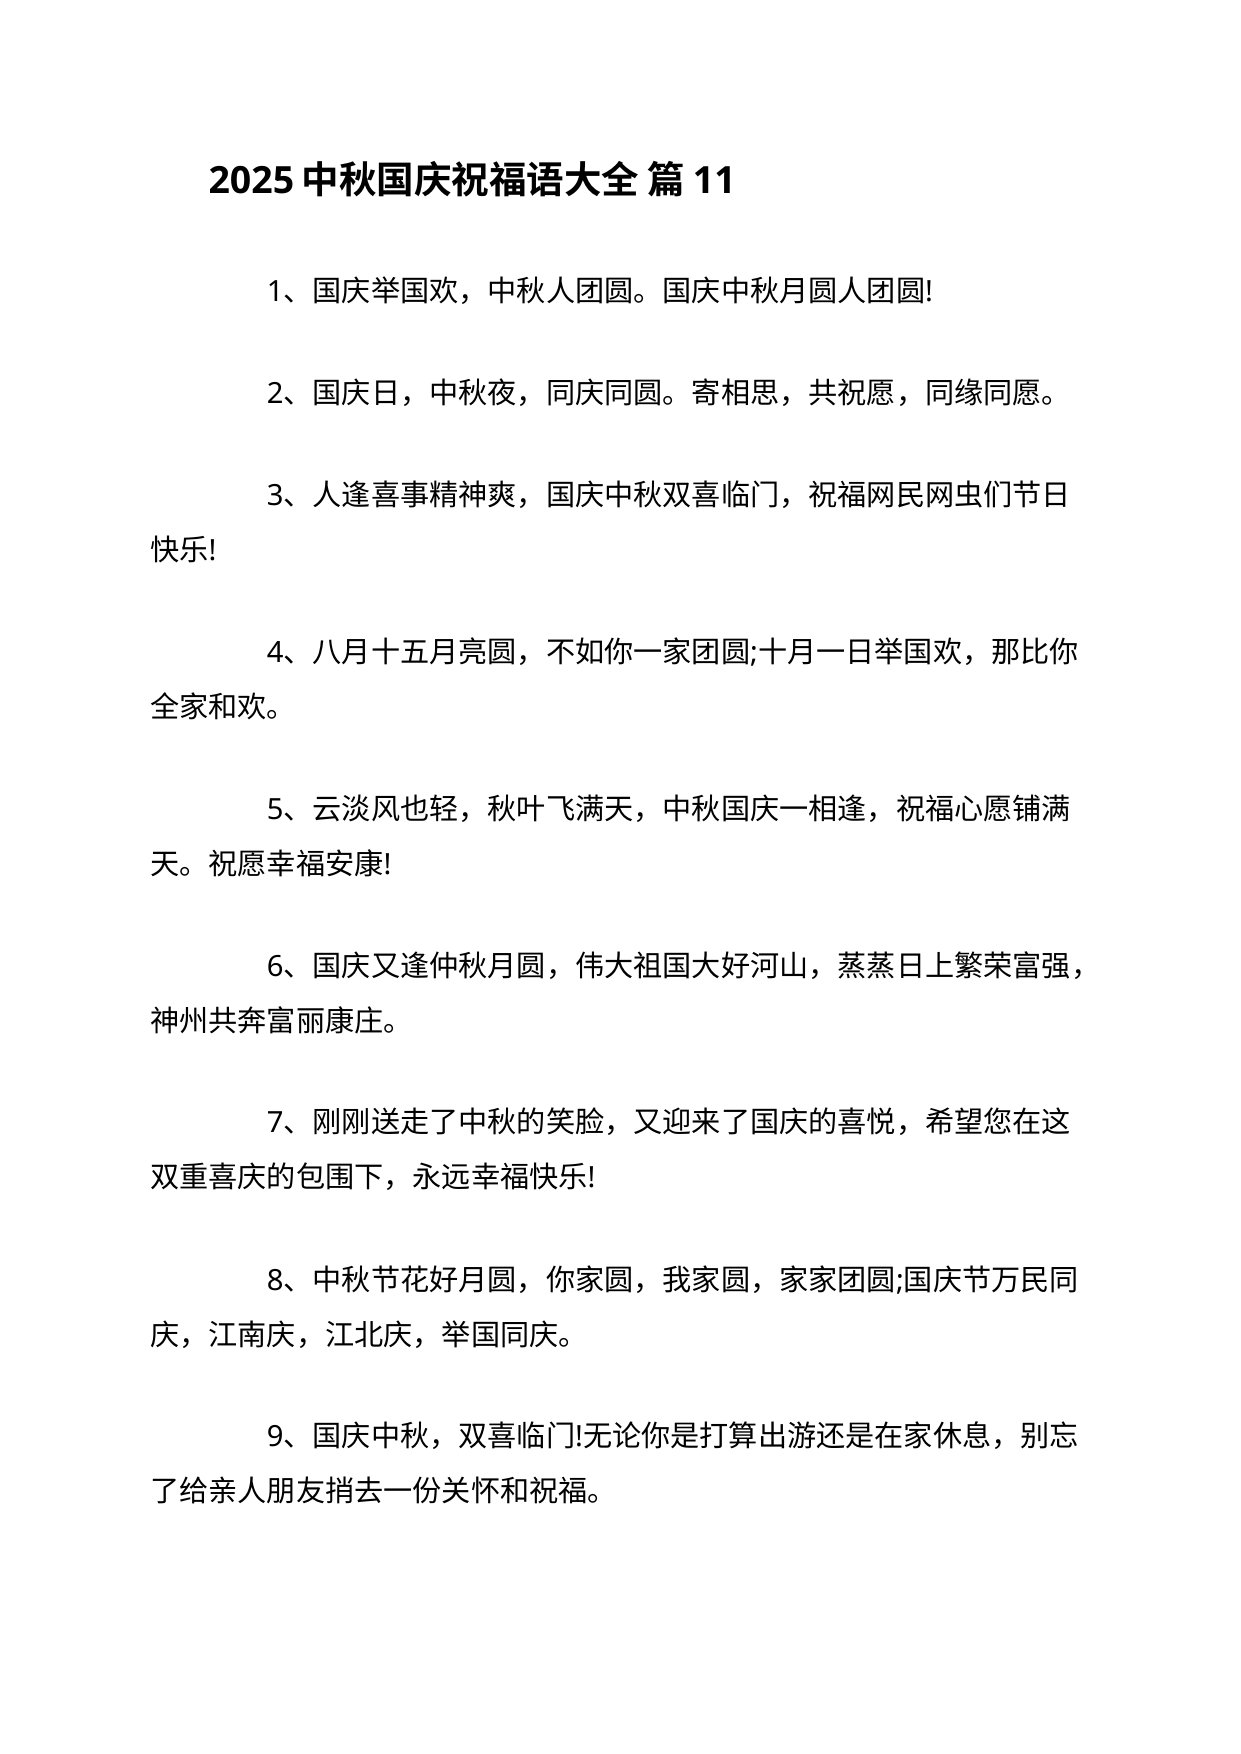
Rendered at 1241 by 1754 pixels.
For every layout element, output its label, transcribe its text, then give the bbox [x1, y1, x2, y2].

text 6、国庆又逢仲秋月圆，伟大祖国大好河山，蒸蒸日上繁荣富强，神州共奔富丽康庄。 [150, 942, 1090, 1039]
text 5、云淡风也轻，秋叶飞满天，中秋国庆一相逢，祝福心愿铺满天。祝愿幸福安康! [150, 785, 1090, 883]
text 9、国庆中秋，双喜临门!无论你是打算出游还是在家休息，别忘了给亲人朋友捎去一份关怀和祝福。 [150, 1413, 1090, 1510]
text 2025中秋国庆祝福语大全 篇11 [150, 150, 1090, 204]
text 3、人逢喜事精神爽，国庆中秋双喜临门，祝福网民网虫们节日快乐! [150, 472, 1090, 569]
text 4、八月十五月亮圆，不如你一家团圆;十月一日举国欢，那比你全家和欢。 [150, 628, 1090, 726]
text 1、国庆举国欢，中秋人团圆。国庆中秋月圆人团圆! [150, 268, 1090, 310]
text 8、中秋节花好月圆，你家圆，我家圆，家家团圆;国庆节万民同庆，江南庆，江北庆，举国同庆。 [150, 1256, 1090, 1353]
text 2、国庆日，中秋夜，同庆同圆。寄相思，共祝愿，同缘同愿。 [150, 369, 1090, 412]
text 7、刚刚送走了中秋的笑脸，又迎来了国庆的喜悦，希望您在这双重喜庆的包围下，永远幸福快乐! [150, 1099, 1090, 1196]
